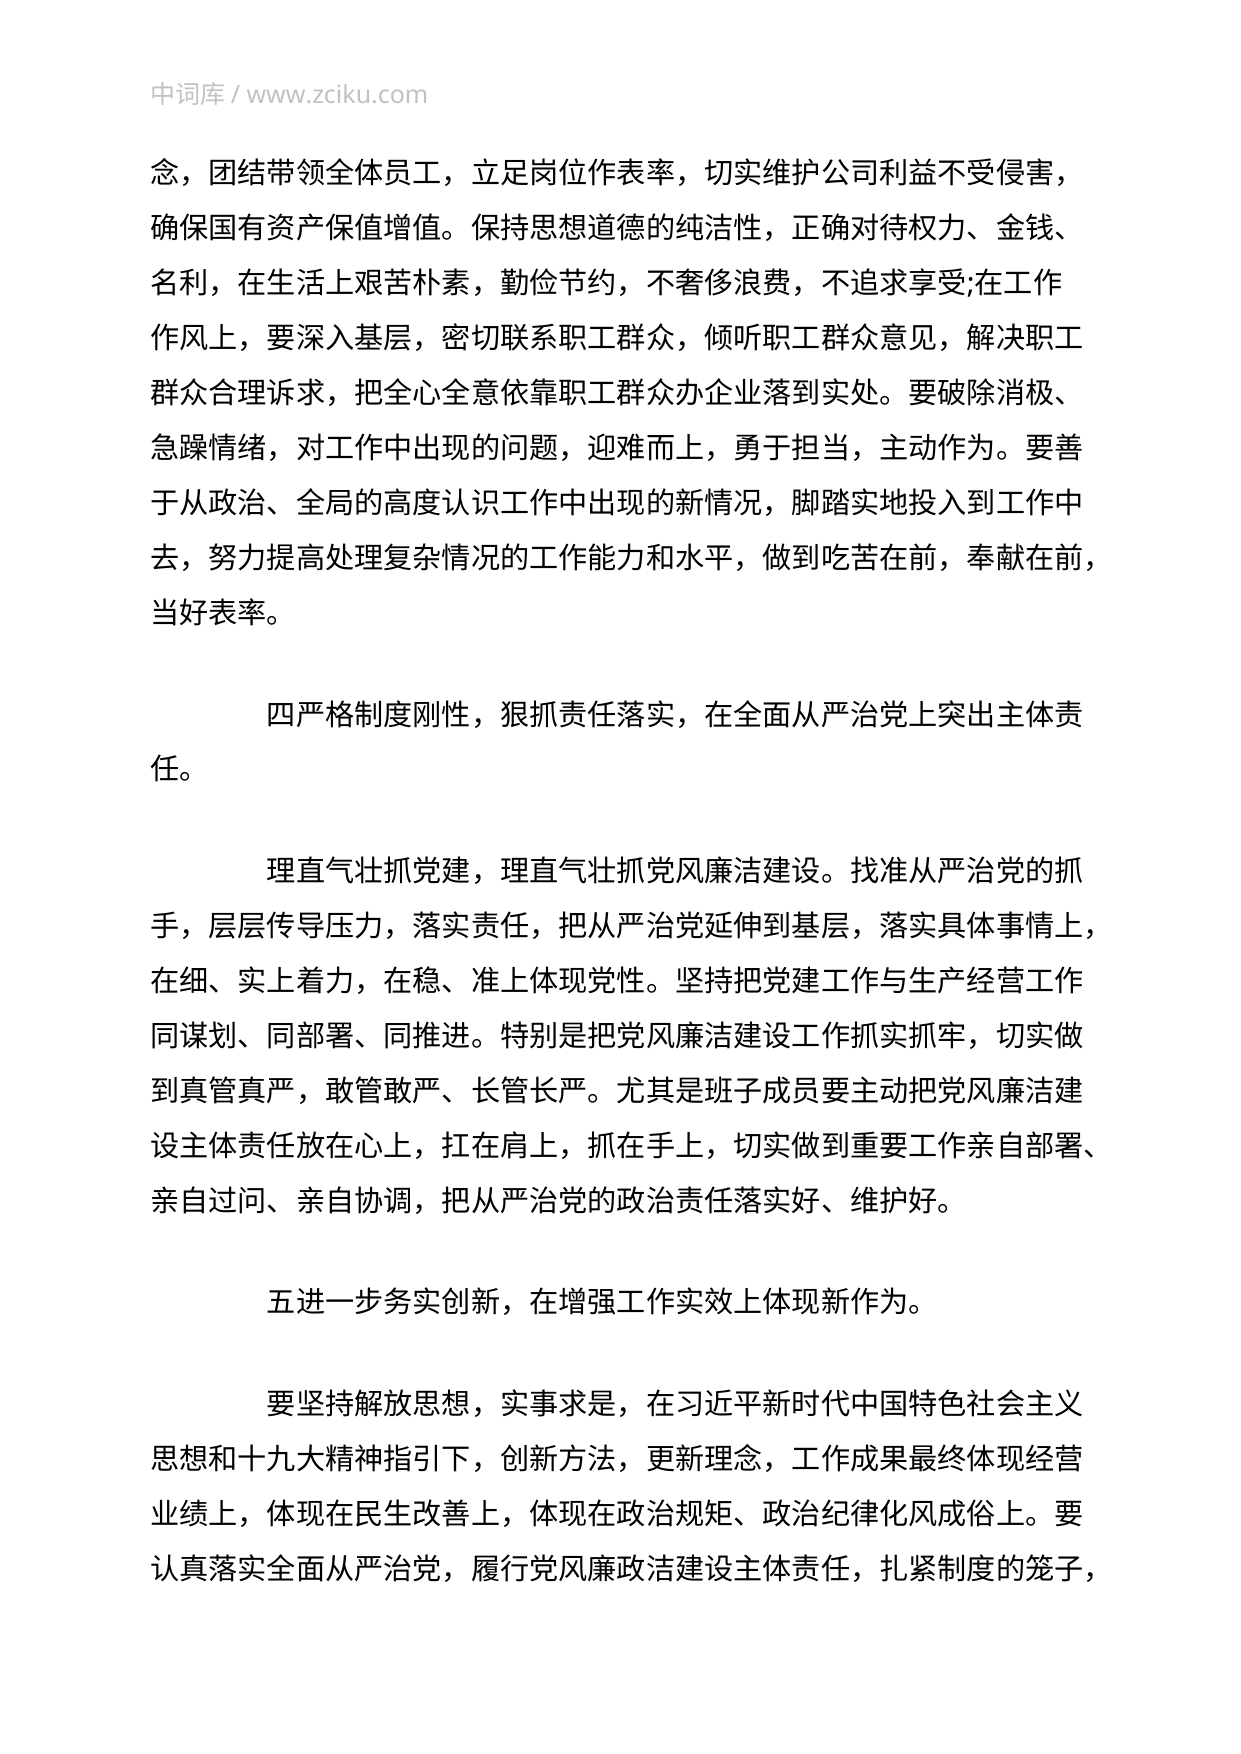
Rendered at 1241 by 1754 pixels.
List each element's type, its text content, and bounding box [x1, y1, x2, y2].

text 五进一步务实创新，在增强工作实效上体现新作为。 [150, 1279, 1090, 1321]
text 理直气壮抓党建，理直气壮抓党风廉洁建设。找准从严治党的抓手，层层传导压力，落实责任，把从严治党延伸到基层，落实具体事情上，在细、实上着力，在稳、准上体现党性。坚持把党建工作与生产经营工作同谋划、同部署、同推进。特别是把党风廉洁建设工作抓实抓牢，切实做到真管真严，敢管敢严、长管长严。尤其是班子成员要主动把党风廉洁建设主体责任放在心上，扛在肩上，抓在手上，切实做到重要工作亲自部署、亲自过问、亲自协调，把从严治党的政治责任落实好、维护好。 [150, 848, 1090, 1219]
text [150, 150, 1090, 632]
text 四严格制度刚性，狠抓责任落实，在全面从严治党上突出主体责任。 [150, 691, 1090, 788]
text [150, 1381, 1090, 1588]
